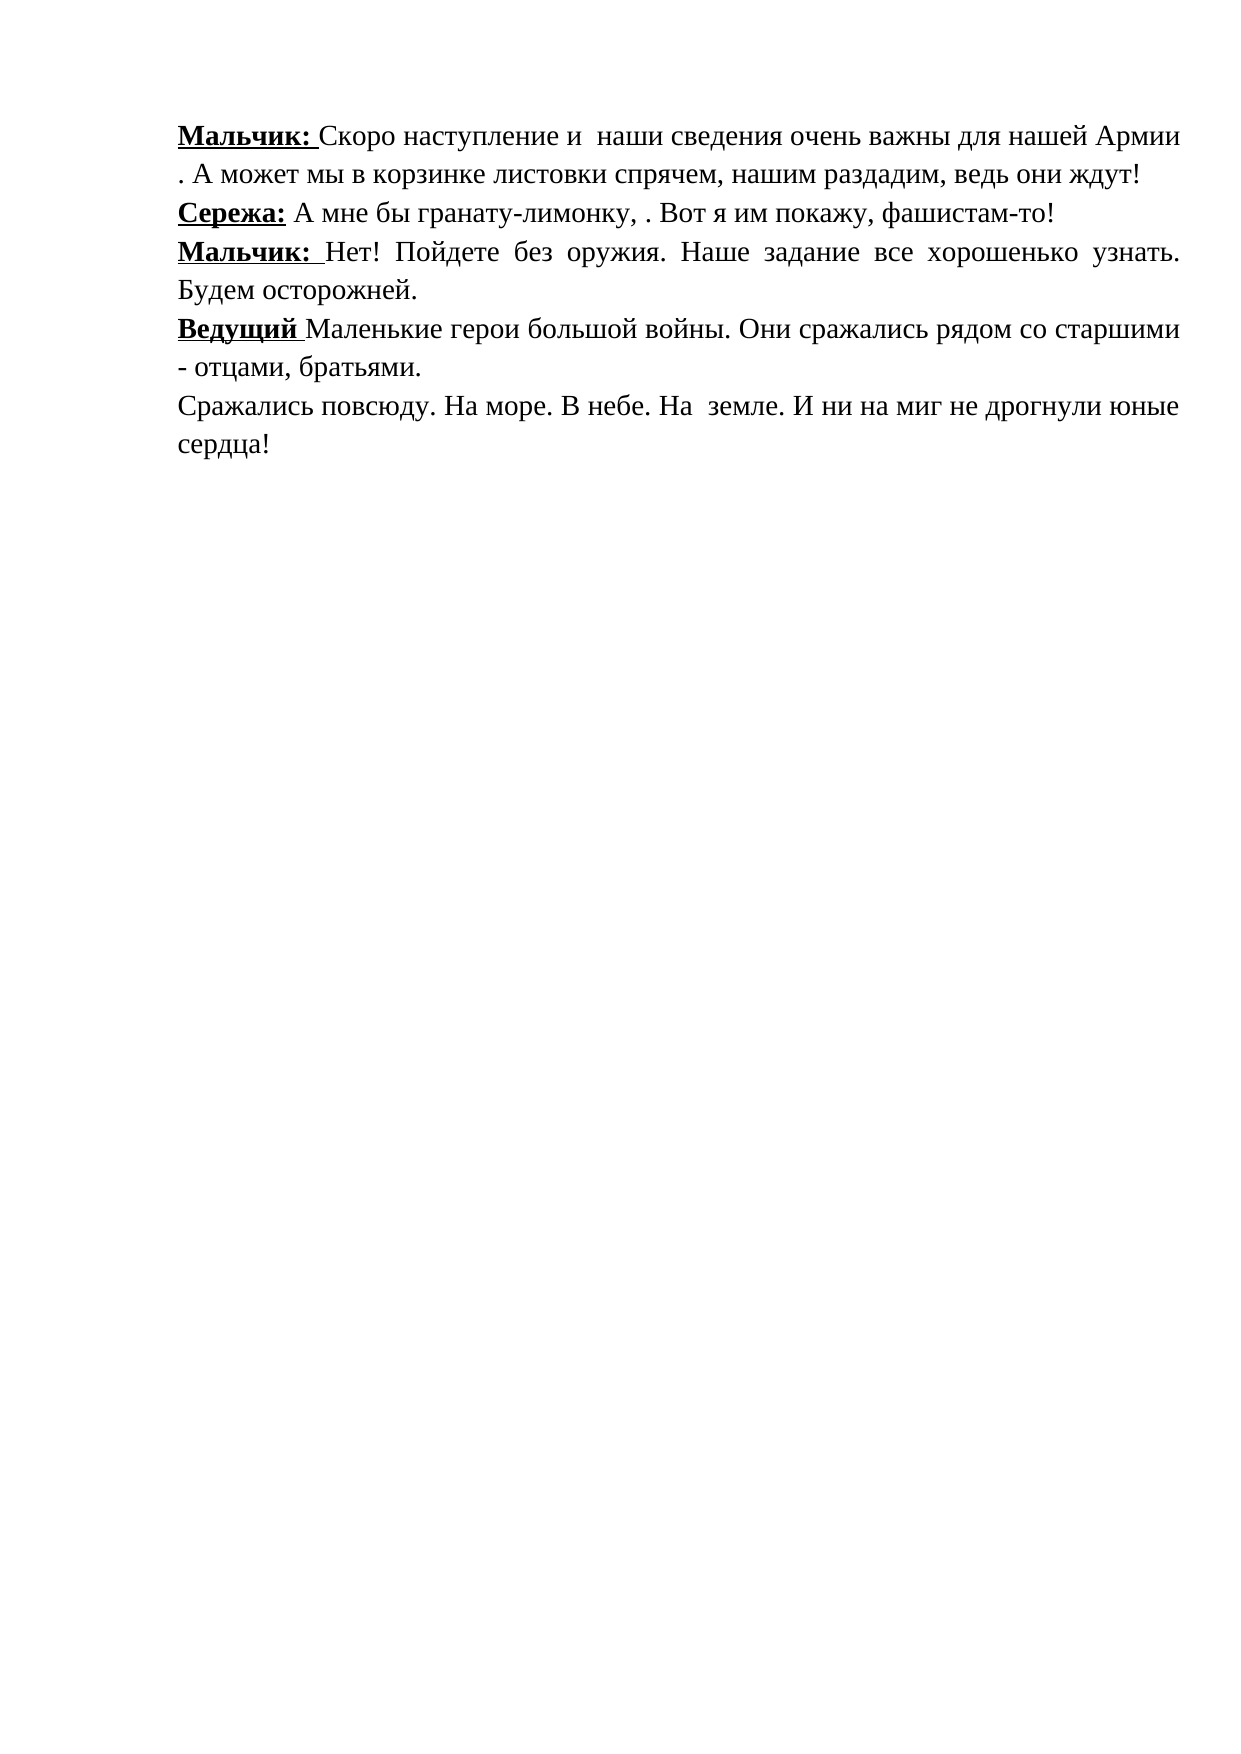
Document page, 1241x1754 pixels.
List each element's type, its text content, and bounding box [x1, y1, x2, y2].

text Сражались повсюду. На море. В небе. На земле. И ни на миг не дрогнули юные сердца! [177, 388, 1181, 460]
text Мальчик: Скоро наступление и наши сведения очень важны для нашей Армии . А может мы в корзинке листовки спрячем, нашим раздадим, ведь они ждут! [177, 118, 1181, 190]
text Сережа: А мне бы гранату-лимонку, . Вот я им покажу, фашистам-то! [177, 195, 1181, 229]
text Мальчик: Нет! Пойдете без оружия. Наше задание все хорошенько узнать. Будем осторожней. [177, 234, 1181, 306]
text Ведущий Маленькие герои большой войны. Они сражались рядом со старшими - отцами, братьями. [177, 311, 1181, 383]
